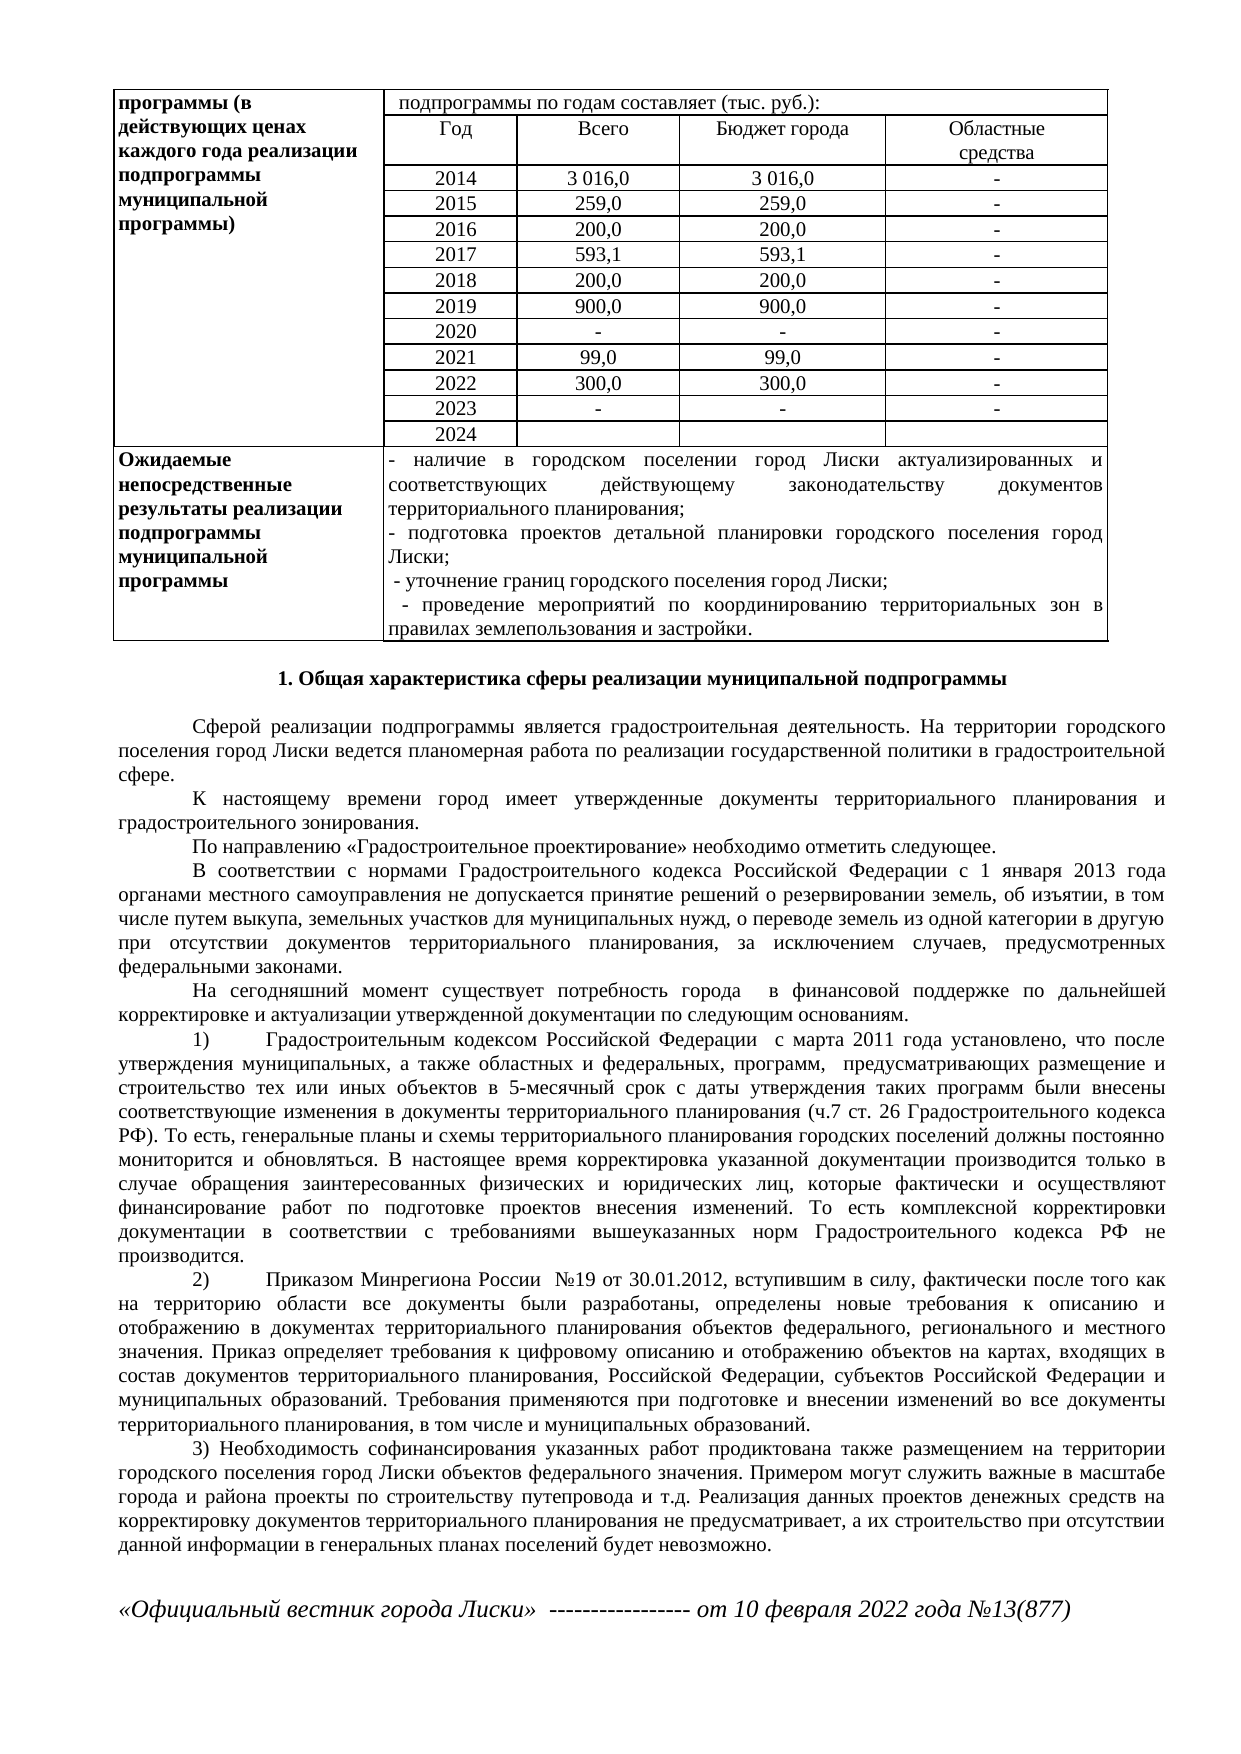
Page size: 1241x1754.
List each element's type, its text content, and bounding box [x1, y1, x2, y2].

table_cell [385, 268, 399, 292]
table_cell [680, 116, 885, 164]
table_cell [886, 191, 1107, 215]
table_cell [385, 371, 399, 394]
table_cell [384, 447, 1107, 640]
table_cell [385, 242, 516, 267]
text В соответствии с нормами Градостроительного кодекса Российской Федерации с 1 января 2013 года органами местного самоуправления не допускается принятие решений о резервировании земель, об изъятии, в том числе путем выкупа, земельных участков для муниципальных нужд, о переводе земель из одной категории в другую при отсутствии документов территориального планирования, за исключением случаев, предусмотренных федеральными законами. [118, 858, 1167, 978]
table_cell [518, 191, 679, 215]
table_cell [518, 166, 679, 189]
text 1. Общая характеристика сферы реализации муниципальной подпрограммы [118, 666, 1167, 689]
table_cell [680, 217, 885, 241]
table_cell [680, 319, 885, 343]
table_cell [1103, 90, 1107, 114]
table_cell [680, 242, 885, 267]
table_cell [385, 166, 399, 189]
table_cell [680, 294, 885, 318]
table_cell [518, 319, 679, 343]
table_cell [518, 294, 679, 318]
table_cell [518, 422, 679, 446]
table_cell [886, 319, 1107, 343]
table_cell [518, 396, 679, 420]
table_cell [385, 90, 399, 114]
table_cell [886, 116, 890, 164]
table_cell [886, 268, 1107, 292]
text 2) Приказом Минрегиона России №19 от 30.01.2012, вступившим в силу, фактически после того как на территорию области все документы были разработаны, определены новые требования к описанию и отображению в документах территориального планирования объектов федерального, регионального и местного значения. Приказ определяет требования к цифровому описанию и отображению объектов на картах, входящих в состав документов территориального планирования, Российской Федерации, субъектов Российской Федерации и муниципальных образований. Требования применяются при подготовке и внесении изменений во все документы территориального планирования, в том числе и муниципальных образований. [118, 1267, 1167, 1436]
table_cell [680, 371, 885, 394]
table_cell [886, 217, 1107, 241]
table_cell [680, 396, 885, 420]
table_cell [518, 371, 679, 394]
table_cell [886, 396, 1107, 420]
text На сегодняшний момент существует потребность города в финансовой поддержке по дальнейшей корректировке и актуализации утвержденной документации по следующим основаниям. [118, 978, 1167, 1026]
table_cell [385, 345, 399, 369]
text К настоящему времени город имеет утвержденные документы территориального планирования и градостроительного зонирования. [118, 786, 1167, 834]
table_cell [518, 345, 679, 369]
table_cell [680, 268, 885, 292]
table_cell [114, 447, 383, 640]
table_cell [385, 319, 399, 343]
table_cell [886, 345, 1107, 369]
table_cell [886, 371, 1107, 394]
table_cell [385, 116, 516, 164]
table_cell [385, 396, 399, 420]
text 1) Градостроительным кодексом Российской Федерации с марта 2011 года установлено, что после утверждения муниципальных, а также областных и федеральных, программ, предусматривающих размещение и строительство тех или иных объектов в 5-месячный срок с даты утверждения таких программ были внесены соответствующие изменения в документы территориального планирования (ч.7 ст. 26 Градостроительного кодекса РФ). То есть, генеральные планы и схемы территориального планирования городских поселений должны постоянно мониторится и обновляться. В настоящее время корректировка указанной документации производится только в случае обращения заинтересованных физических и юридических лиц, которые фактически и осуществляют финансирование работ по подготовке проектов внесения изменений. То есть комплексной корректировки документации в соответствии с требованиями вышеуказанных норм Градостроительного кодекса РФ не производится. [118, 1026, 1167, 1267]
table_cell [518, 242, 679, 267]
text По направлению «Градостроительное проектирование» необходимо отметить следующее. [118, 834, 1167, 858]
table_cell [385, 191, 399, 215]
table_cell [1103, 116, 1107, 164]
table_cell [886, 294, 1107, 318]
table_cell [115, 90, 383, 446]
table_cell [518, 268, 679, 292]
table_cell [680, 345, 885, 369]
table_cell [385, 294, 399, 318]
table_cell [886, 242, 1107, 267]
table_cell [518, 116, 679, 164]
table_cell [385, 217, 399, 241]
text 3) Необходимость софинансирования указанных работ продиктована также размещением на территории городского поселения город Лиски объектов федерального значения. Примером могут служить важные в масштабе города и района проекты по строительству путепровода и т.д. Реализация данных проектов денежных средств на корректировку документов территориального планирования не предусматривает, а их строительство при отсутствии данной информации в генеральных планах поселений будет невозможно. [118, 1436, 1167, 1556]
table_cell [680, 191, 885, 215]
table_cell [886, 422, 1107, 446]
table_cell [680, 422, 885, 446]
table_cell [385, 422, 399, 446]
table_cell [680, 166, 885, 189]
text Сферой реализации подпрограммы является градостроительная деятельность. На территории городского поселения город Лиски ведется планомерная работа по реализации государственной политики в градостроительной сфере. [118, 714, 1167, 786]
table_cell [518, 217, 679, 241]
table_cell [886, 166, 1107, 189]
